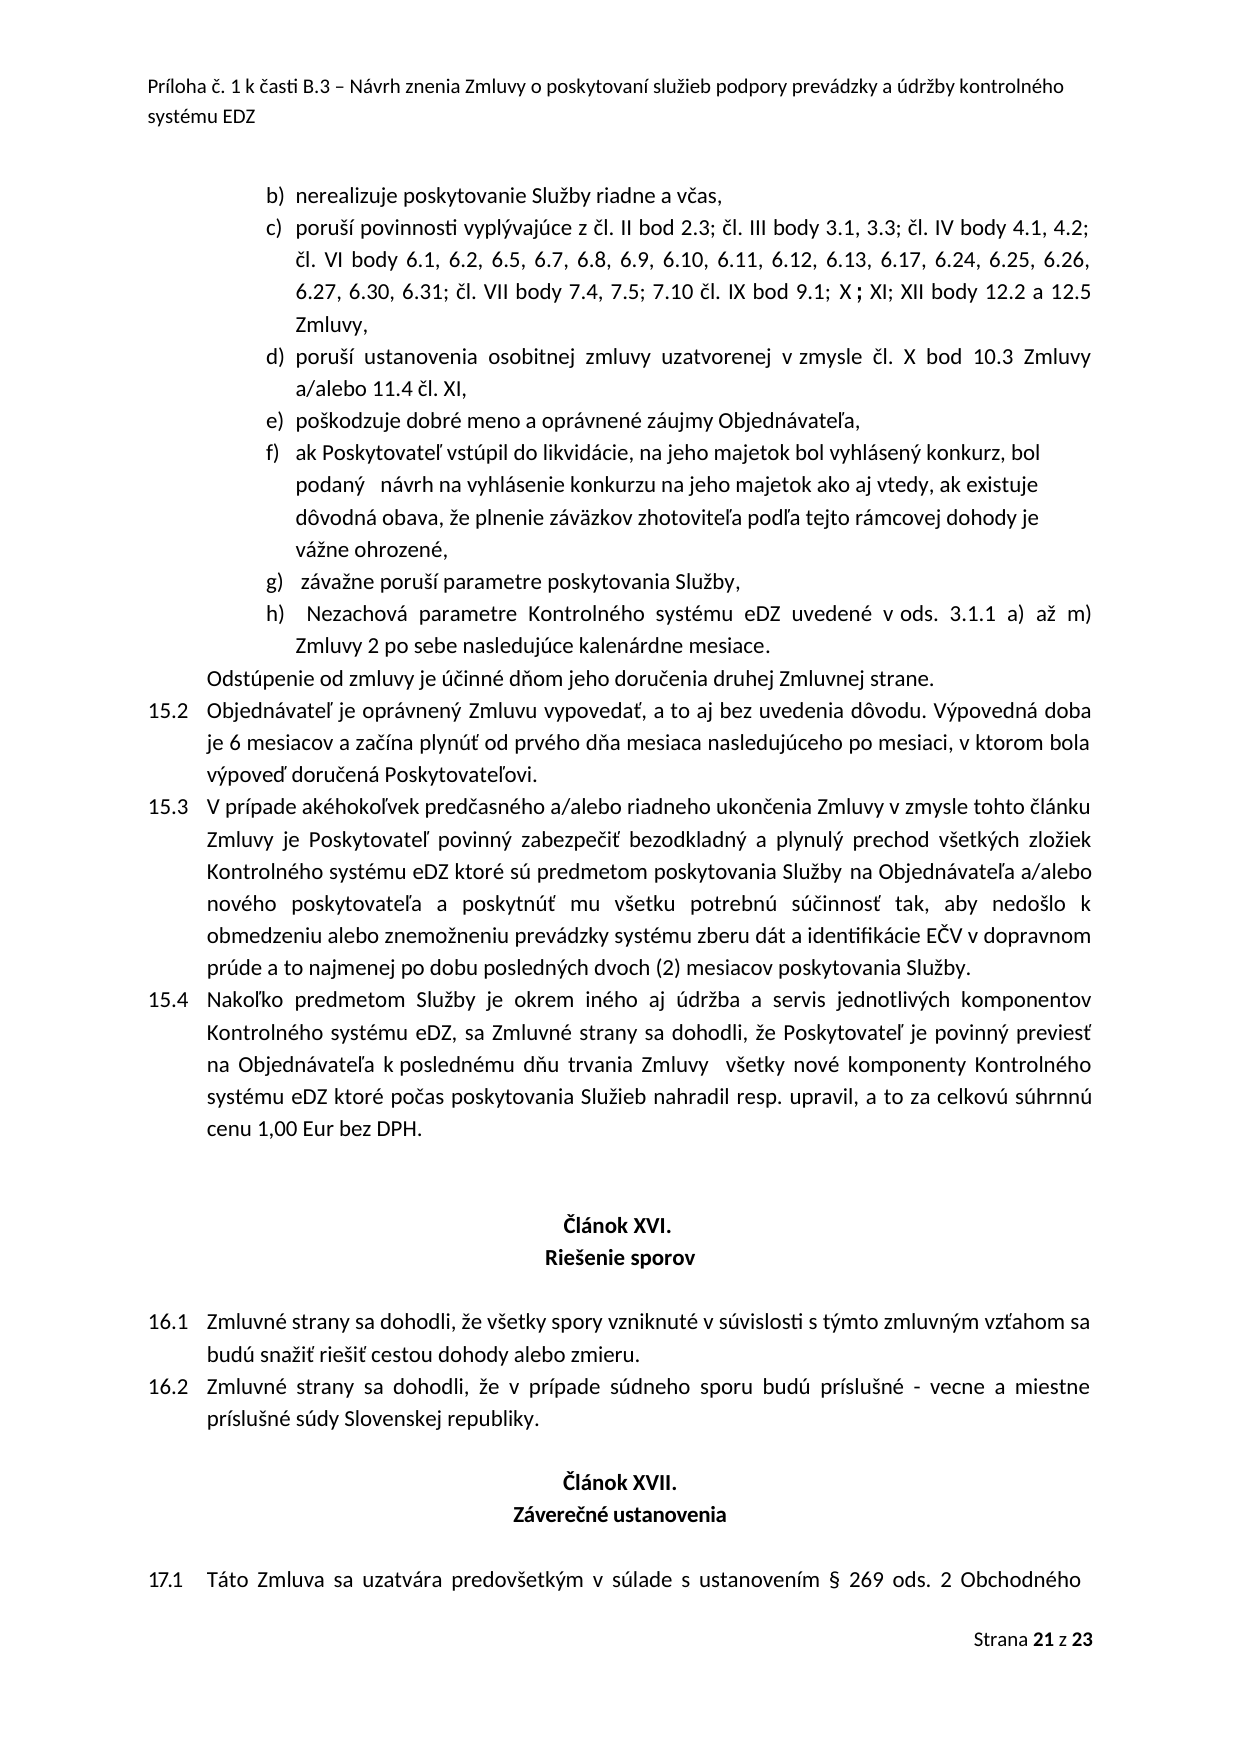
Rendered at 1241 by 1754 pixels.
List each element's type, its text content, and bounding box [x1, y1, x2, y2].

list poruší povinnosti vyplývajúce z čl. II bod 2.3; čl. III body 3.1, 3.3; čl. IV body 4.1, 4.2; čl. VI body 6.1, 6.2, 6.5, 6.7, 6.8, 6.9, 6.10, 6.11, 6.12, 6.13, 6.17, 6.24, 6.25, 6.26, 6.27, 6.30, 6.31; čl. VII body 7.4, 7.5; 7.10 čl. IX bod 9.1; Xꓼ XI; XII body 12.2 a 12.5 Zmluvy, [266, 213, 1092, 338]
text 15.3 V prípade akéhokoľvek predčasného a/alebo riadneho ukončenia Zmluvy v zmysle tohto článku Zmluvy je Poskytovateľ povinný zabezpečiť bezodkladný a plynulý prechod všetkých zložiek Kontrolného systému eDZ ktoré sú predmetom poskytovania Služby na Objednávateľa a/alebo nového poskytovateľa a poskytnúť mu všetku potrebnú súčinnosť tak, aby nedošlo k obmedzeniu alebo znemožneniu prevádzky systému zberu dát a identifikácie EČV v dopravnom prúde a to najmenej po dobu posledných dvoch (2) mesiacov poskytovania Služby. [148, 792, 1093, 981]
text Odstúpenie od zmluvy je účinné dňom jeho doručenia druhej Zmluvnej strane. [148, 664, 1093, 692]
list ak Poskytovateľ vstúpil do likvidácie, na jeho majetok bol vyhlásený konkurz, bol podaný návrh na vyhlásenie konkurzu na jeho majetok ako aj vtedy, ak existuje dôvodná obava, že plnenie záväzkov zhotoviteľa podľa tejto rámcovej dohody je vážne ohrozené, [266, 438, 1093, 563]
list Zmluvné strany sa dohodli, že v prípade súdneho sporu budú príslušné - vecne a miestne príslušné súdy Slovenskej republiky. [148, 1372, 1093, 1432]
text Článok XVII. [148, 1468, 1093, 1496]
list Zmluvné strany sa dohodli, že všetky spory vzniknuté v súvislosti s týmto zmluvným vzťahom sa budú snažiť riešiť cestou dohody alebo zmieru. [148, 1307, 1093, 1368]
list nerealizuje poskytovanie Služby riadne a včas, [266, 181, 1093, 209]
text 15.4 Nakoľko predmetom Služby je okrem iného aj údržba a servis jednotlivých komponentov Kontrolného systému eDZ, sa Zmluvné strany sa dohodli, že Poskytovateľ je povinný previesť na Objednávateľa k poslednému dňu trvania Zmluvy všetky nové komponenty Kontrolného systému eDZ ktoré počas poskytovania Služieb nahradil resp. upravil, a to za celkovú súhrnnú cenu 1,00 Eur bez DPH. [148, 986, 1093, 1142]
list poškodzuje dobré meno a oprávnené záujmy Objednávateľa, [266, 406, 1093, 434]
list Objednávateľ je oprávnený Zmluvu vypovedať, a to aj bez uvedenia dôvodu. Výpovedná doba je 6 mesiacov a začína plynúť od prvého dňa mesiaca nasledujúceho po mesiaci, v ktorom bola výpoveď doručená Poskytovateľovi. [148, 696, 1093, 788]
text Záverečné ustanovenia [148, 1501, 1093, 1529]
list poruší ustanovenia osobitnej zmluvy uzatvorenej v zmysle čl. X bod 10.3 Zmluvy a/alebo 11.4 čl. XI, [266, 342, 1092, 402]
list Nezachová parametre Kontrolného systému eDZ uvedené v ods. 3.1.1 a) až m) Zmluvy 2 po sebe nasledujúce kalenárdne mesiace. [266, 599, 1093, 659]
list závažne poruší parametre poskytovania Služby, [266, 567, 1093, 595]
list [148, 1565, 1083, 1593]
subtitle Článok XVI. Riešenie sporov [148, 1211, 1093, 1271]
